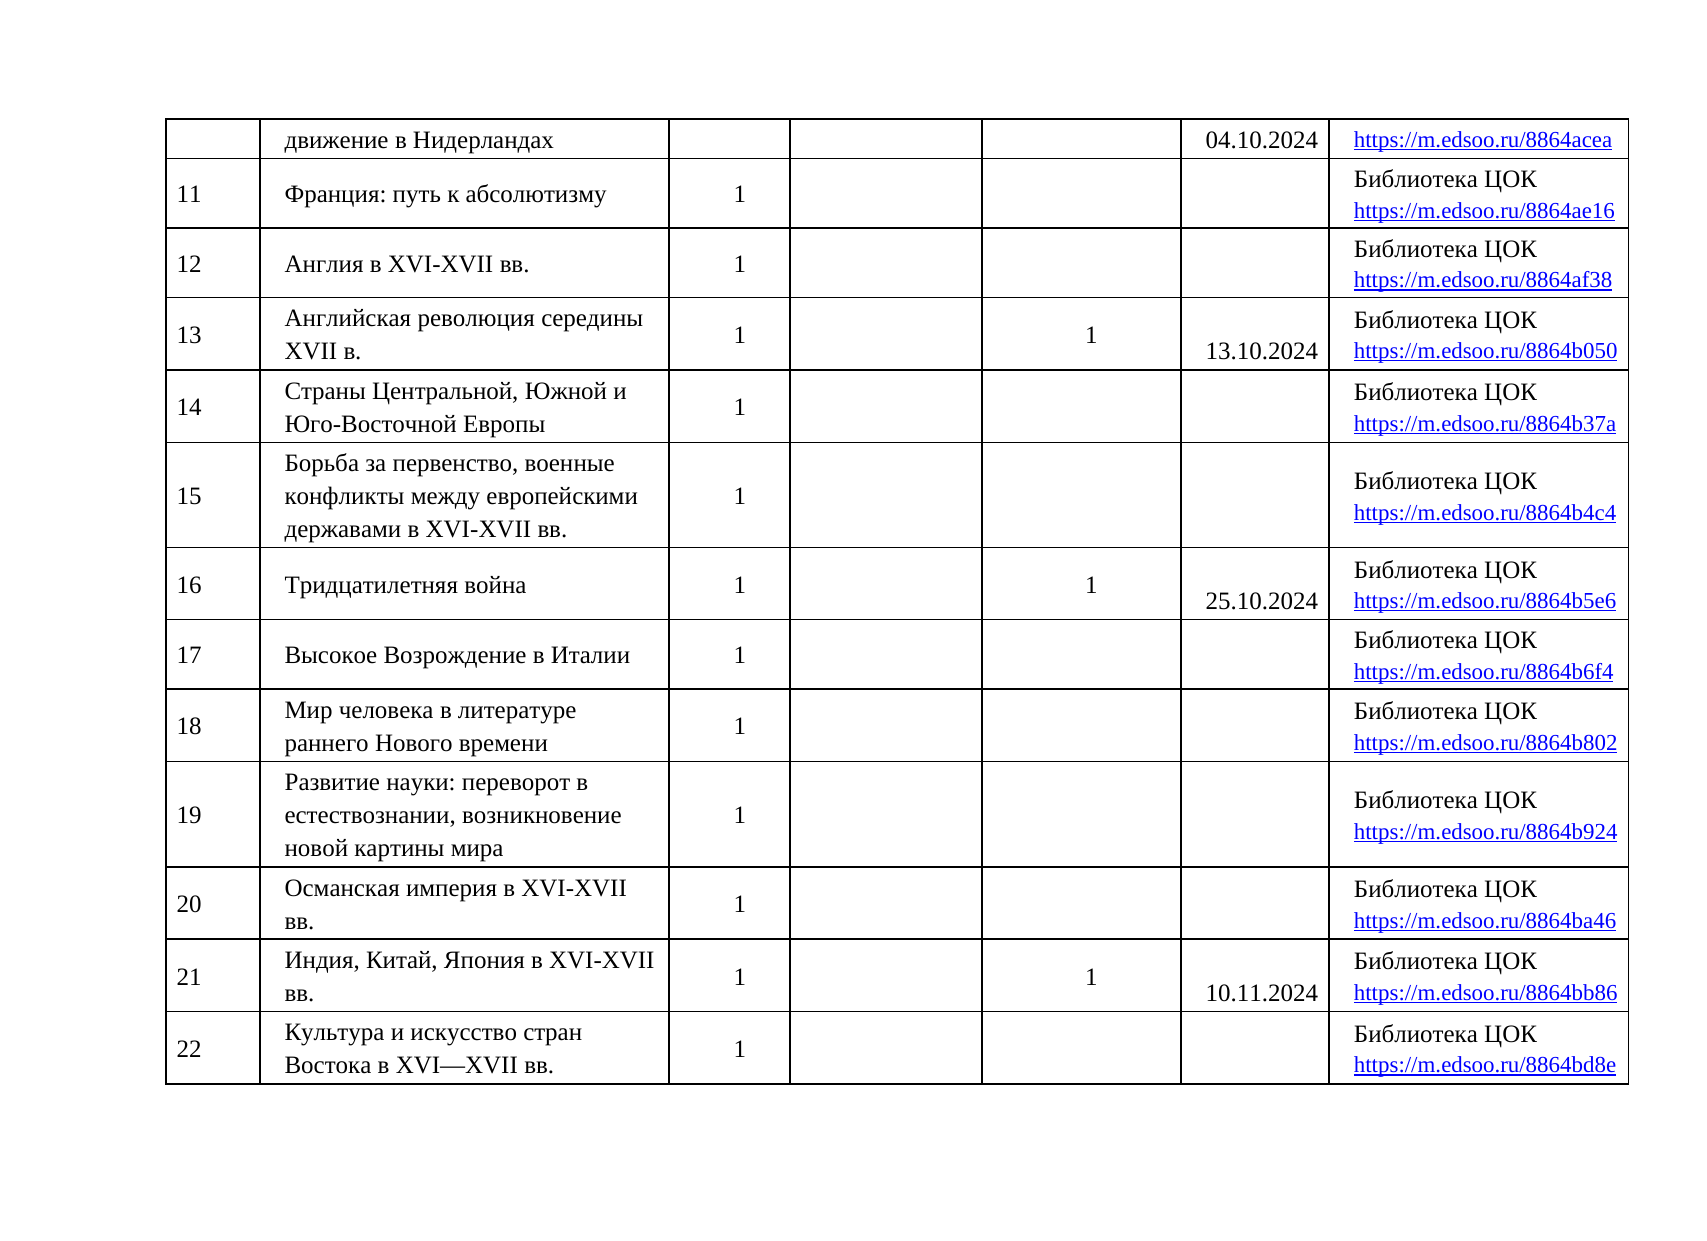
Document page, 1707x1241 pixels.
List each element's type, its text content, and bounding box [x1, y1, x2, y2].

table_cell Библиотека ЦОК https://m.edsoo.ru/8864b050 [1330, 298, 1628, 369]
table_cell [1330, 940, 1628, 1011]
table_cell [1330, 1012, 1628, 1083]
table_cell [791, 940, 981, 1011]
table_cell Франция: путь к абсолютизму [261, 159, 668, 227]
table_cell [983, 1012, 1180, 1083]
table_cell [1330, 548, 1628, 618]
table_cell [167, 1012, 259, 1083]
table_cell 14 [167, 371, 259, 441]
table_cell 1 [670, 120, 789, 157]
table_cell [1182, 229, 1328, 297]
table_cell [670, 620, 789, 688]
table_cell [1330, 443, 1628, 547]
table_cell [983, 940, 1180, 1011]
table_cell 1 [670, 371, 789, 441]
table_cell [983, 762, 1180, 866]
table_cell Библиотека ЦОК https://m.edsoo.ru/8864ae16 [1330, 159, 1628, 227]
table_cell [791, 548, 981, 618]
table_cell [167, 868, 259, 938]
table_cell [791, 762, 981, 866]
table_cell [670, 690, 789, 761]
table_cell 10 [167, 120, 259, 157]
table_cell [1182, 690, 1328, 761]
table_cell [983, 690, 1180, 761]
table_cell Английская революция середины XVII в. [261, 298, 668, 369]
table_cell [983, 371, 1180, 441]
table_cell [261, 120, 668, 157]
table_cell 12 [167, 229, 259, 297]
table_cell 13.10.2024 [1182, 298, 1328, 369]
table_cell 1 [670, 229, 789, 297]
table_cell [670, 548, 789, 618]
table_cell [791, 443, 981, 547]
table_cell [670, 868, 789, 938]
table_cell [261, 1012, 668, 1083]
table_cell 15 [167, 443, 259, 547]
table_cell [1182, 371, 1328, 441]
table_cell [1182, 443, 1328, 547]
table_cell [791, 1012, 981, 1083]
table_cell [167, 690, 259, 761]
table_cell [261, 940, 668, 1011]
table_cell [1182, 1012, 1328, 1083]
table_cell [791, 159, 981, 227]
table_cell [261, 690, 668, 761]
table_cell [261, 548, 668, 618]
table_cell [983, 229, 1180, 297]
table_cell 13 [167, 298, 259, 369]
table_cell [983, 159, 1180, 227]
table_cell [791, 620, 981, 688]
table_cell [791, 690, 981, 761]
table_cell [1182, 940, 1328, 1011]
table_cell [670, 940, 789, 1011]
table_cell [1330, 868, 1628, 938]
table_cell Страны Центральной, Южной и Юго-Восточной Европы [261, 371, 668, 441]
table_cell 1 [670, 298, 789, 369]
table_cell [791, 229, 981, 297]
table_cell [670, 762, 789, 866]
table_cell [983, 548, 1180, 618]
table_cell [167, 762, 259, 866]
table_cell 1 [983, 120, 1180, 157]
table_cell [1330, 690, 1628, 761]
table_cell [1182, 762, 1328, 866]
table_cell Библиотека ЦОК https://m.edsoo.ru/8864b37a [1330, 371, 1628, 441]
table_cell [1182, 159, 1328, 227]
table_cell 1 [670, 159, 789, 227]
table_cell [791, 120, 981, 157]
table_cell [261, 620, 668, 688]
table_cell 1 [983, 298, 1180, 369]
table_cell 04.10.2024 [1182, 120, 1328, 157]
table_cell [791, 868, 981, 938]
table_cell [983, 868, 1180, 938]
table_cell Библиотека ЦОК https://m.edsoo.ru/8864af38 [1330, 229, 1628, 297]
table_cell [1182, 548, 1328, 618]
table_cell Борьба за первенство, военные конфликты между европейскими державами в XVI-XVII вв. [261, 443, 668, 547]
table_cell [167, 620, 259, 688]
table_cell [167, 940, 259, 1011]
table_cell 1 [670, 443, 789, 547]
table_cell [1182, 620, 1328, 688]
table_cell Англия в XVI-XVII вв. [261, 229, 668, 297]
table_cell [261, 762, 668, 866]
table_cell [791, 371, 981, 441]
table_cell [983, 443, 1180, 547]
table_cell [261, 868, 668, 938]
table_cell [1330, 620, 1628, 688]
table_cell 11 [167, 159, 259, 227]
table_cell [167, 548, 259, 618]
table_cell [1330, 120, 1628, 157]
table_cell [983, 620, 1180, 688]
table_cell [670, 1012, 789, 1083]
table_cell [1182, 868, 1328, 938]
table_cell [791, 298, 981, 369]
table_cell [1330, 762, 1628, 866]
